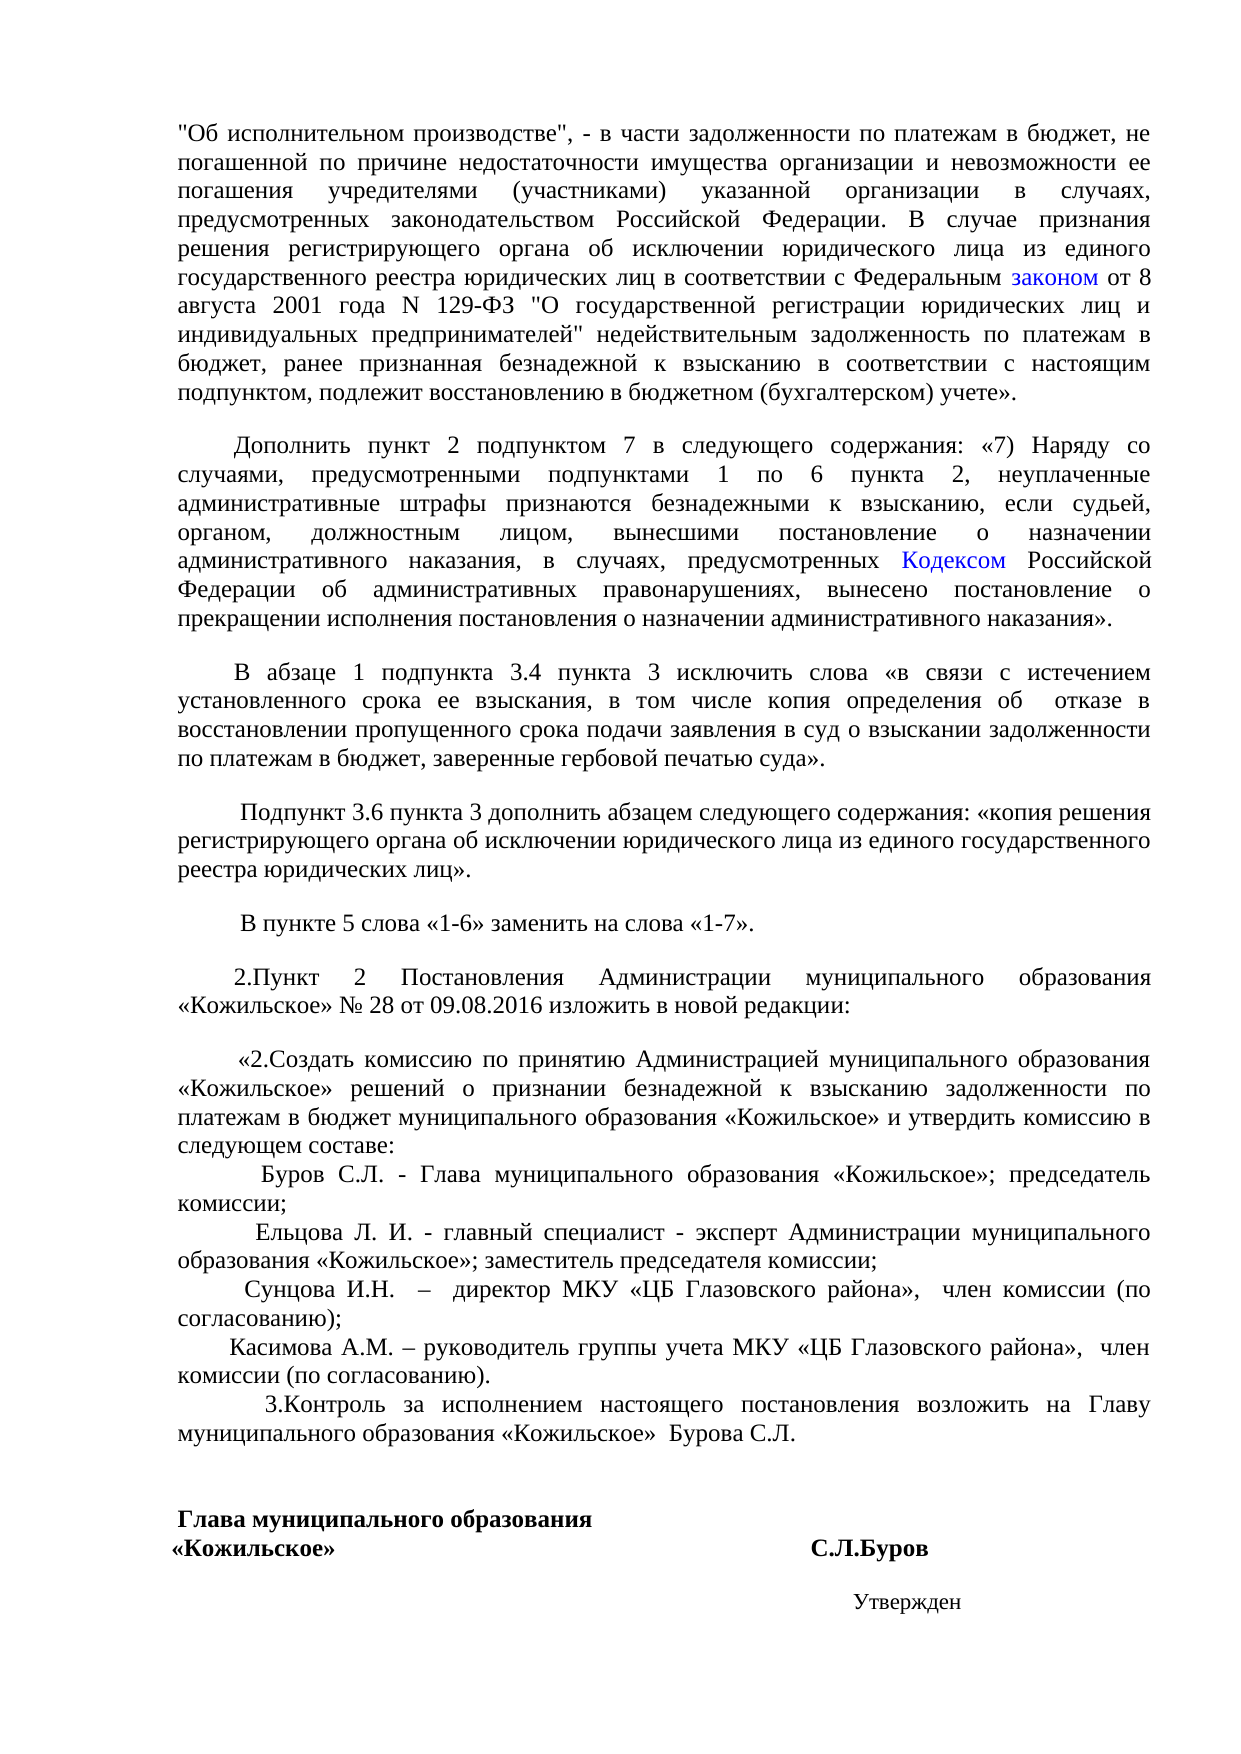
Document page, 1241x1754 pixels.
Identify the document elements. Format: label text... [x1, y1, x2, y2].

text Глава муниципального образования [177, 1504, 1152, 1533]
text В пункте 5 слова «1-6» заменить на слова «1-7». [177, 908, 1152, 937]
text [177, 118, 1152, 406]
text В абзаце 1 подпункта 3.4 пункта 3 исключить слова «в связи с истечением установленного срока ее взыскания, в том числе копия определения об отказе в восстановлении пропущенного срока подачи заявления в суд о взыскании задолженности по платежам в бюджет, заверенные гербовой печатью суда». [177, 657, 1152, 772]
text «2.Создать комиссию по принятию Администрацией муниципального образования «Кожильское» решений о признании безнадежной к взысканию задолженности по платежам в бюджет муниципального образования «Кожильское» и утвердить комиссию в следующем составе: [177, 1044, 1152, 1159]
text Сунцова И.Н. – директор МКУ «ЦБ Глазовского района», член комиссии (по согласованию); [177, 1274, 1152, 1332]
text Ельцова Л. И. - главный специалист - эксперт Администрации муниципального образования «Кожильское»; заместитель председателя комиссии; [177, 1217, 1152, 1274]
text 3.Контроль за исполнением настоящего постановления возложить на Главу муниципального образования «Кожильское» Бурова С.Л. [177, 1389, 1152, 1447]
text Дополнить пункт 2 подпунктом 7 в следующего содержания: «7) Наряду со случаями, предусмотренными подпунктами 1 по 6 пункта 2, неуплаченные административные штрафы признаются безнадежными к взысканию, если судьей, органом, должностным лицом, вынесшими постановление о назначении административного наказания, в случаях, предусмотренных Кодексом Российской Федерации об административных правонарушениях, вынесено постановление о прекращении исполнения постановления о назначении административного наказания». [177, 431, 1152, 632]
text Подпункт 3.6 пункта 3 дополнить абзацем следующего содержания: «копия решения регистрирующего органа об исключении юридического лица из единого государственного реестра юридических лиц». [177, 797, 1152, 883]
text 2.Пункт 2 Постановления Администрации муниципального образования «Кожильское» № 28 от 09.08.2016 изложить в новой редакции: [177, 962, 1152, 1019]
text Утвержден [177, 1588, 1152, 1614]
text Касимова А.М. – руководитель группы учета МКУ «ЦБ Глазовского района», член комиссии (по согласованию). [177, 1332, 1152, 1389]
text «Кожильское» С.Л.Буров [115, 1533, 1152, 1562]
text Буров С.Л. - Глава муниципального образования «Кожильское»; председатель комиссии; [177, 1159, 1152, 1217]
